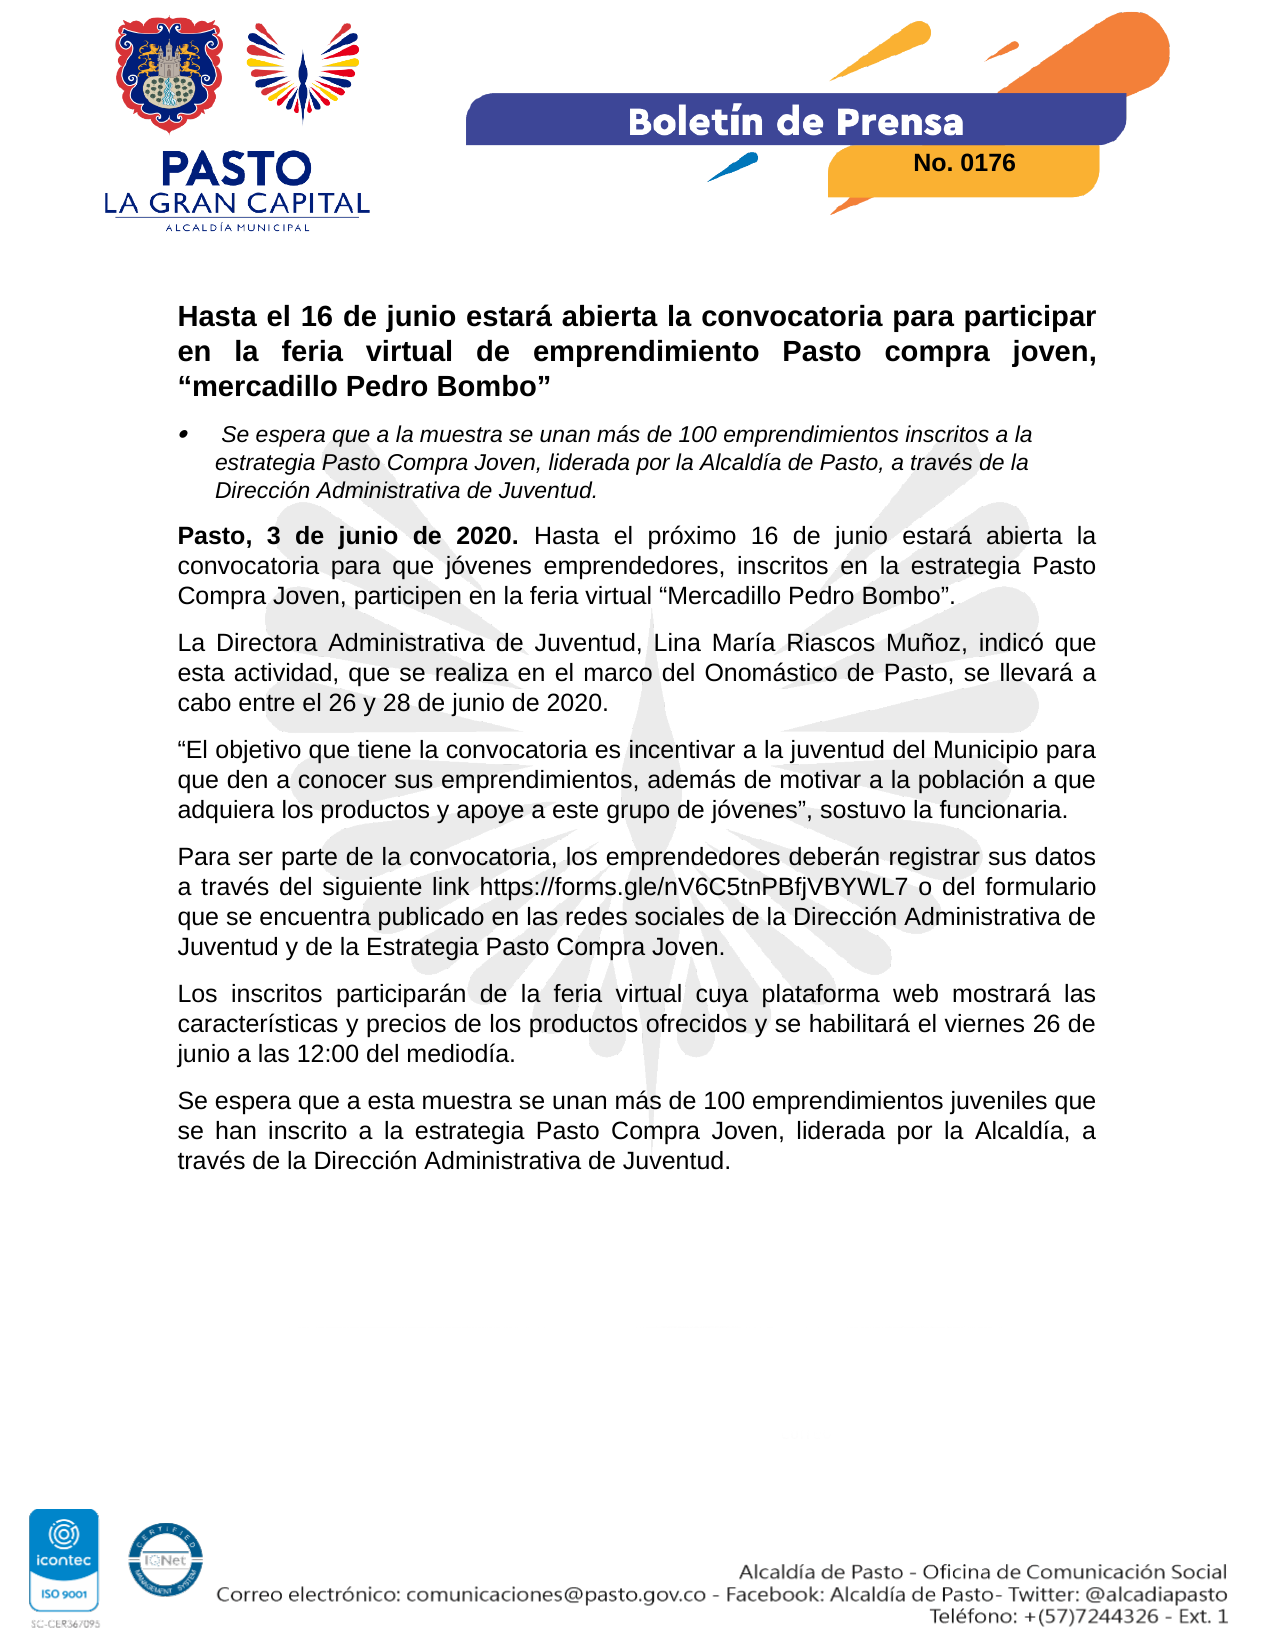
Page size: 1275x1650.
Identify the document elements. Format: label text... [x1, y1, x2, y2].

text Pasto, 3 de junio de 2020. Hasta el próximo 16 de junio estará abierta la convocatoria para que jóvenes emprendedores, inscritos en la estrategia Pasto Compra Joven, participen en la feria virtual “Mercadillo Pedro Bombo”. [177, 521, 1098, 610]
text No. 0176 [177, 148, 1098, 176]
text La Directora Administrativa de Juventud, Lina María Riascos Muñoz, indicó que esta actividad, que se realiza en el marco del Onomástico de Pasto, se llevará a cabo entre el 26 y 28 de junio de 2020. [177, 628, 1098, 717]
text Hasta el 16 de junio estará abierta la convocatoria para participar en la feria virtual de emprendimiento Pasto compra joven, “mercadillo Pedro Bombo” [177, 299, 1098, 403]
picture [0, 0, 1275, 1650]
text Para ser parte de la convocatoria, los emprendedores deberán registrar sus datos a través del siguiente link https://forms.gle/nV6C5tnPBfjVBYWL7 o del formulario que se encuentra publicado en las redes sociales de la Dirección Administrativa de Juventud y de la Estrategia Pasto Compra Joven. [177, 842, 1098, 961]
text Los inscritos participarán de la feria virtual cuya plataforma web mostrará las características y precios de los productos ofrecidos y se habilitará el viernes 26 de junio a las 12:00 del mediodía. [177, 979, 1098, 1068]
text Se espera que a esta muestra se unan más de 100 emprendimientos juveniles que se han inscrito a la estrategia Pasto Compra Joven, liderada por la Alcaldía, a través de la Dirección Administrativa de Juventud. [177, 1086, 1098, 1175]
list Se espera que a la muestra se unan más de 100 emprendimientos inscritos a la estrategia Pasto Compra Joven, liderada por la Alcaldía de Pasto, a través de la Dirección Administrativa de Juventud. [177, 421, 1098, 503]
text “El objetivo que tiene la convocatoria es incentivar a la juventud del Municipio para que den a conocer sus emprendimientos, además de motivar a la población a que adquiera los productos y apoye a este grupo de jóvenes”, sostuvo la funcionaria. [177, 735, 1098, 824]
